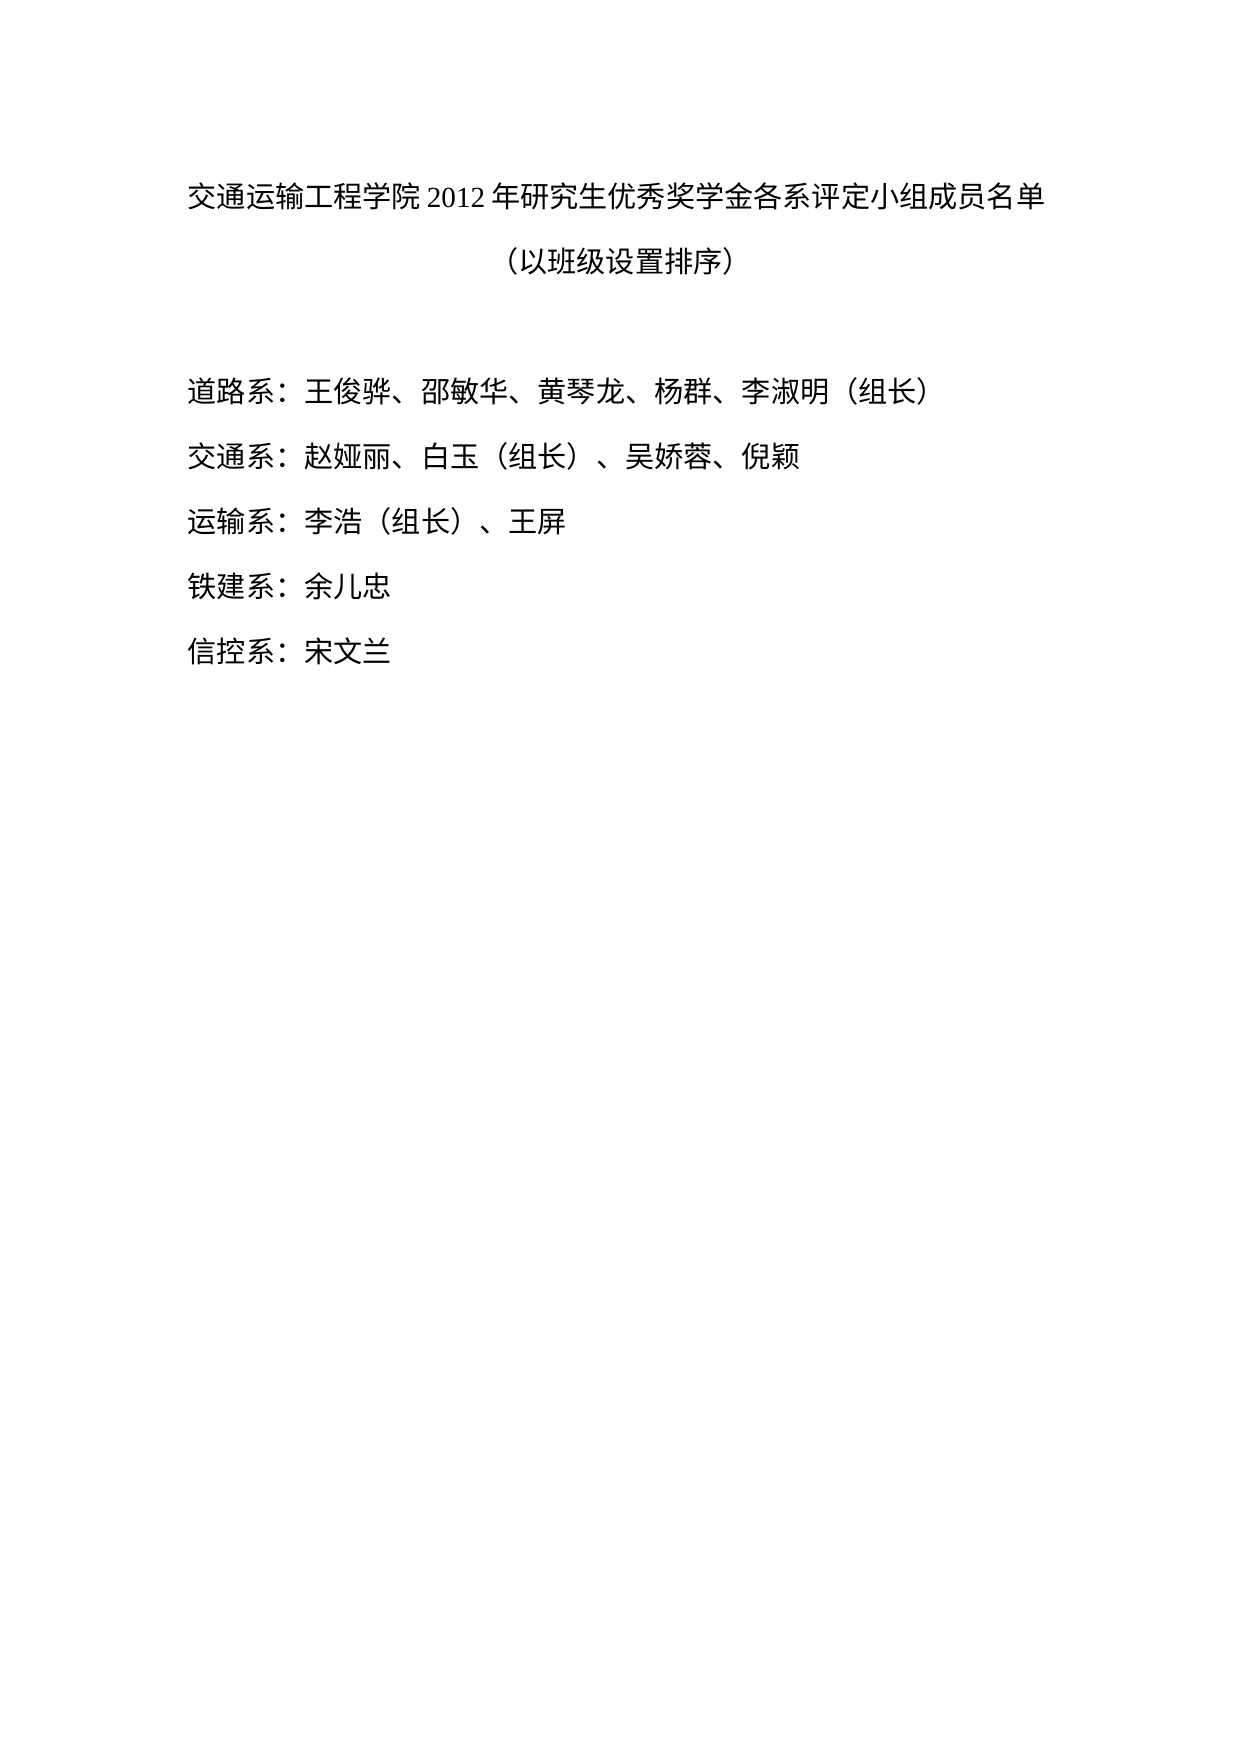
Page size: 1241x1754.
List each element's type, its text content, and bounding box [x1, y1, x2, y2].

text 交通运输工程学院2012年研究生优秀奖学金各系评定小组成员名单 [187, 162, 1053, 227]
text （以班级设置排序） [187, 227, 1053, 292]
text 交通系：赵娅丽、白玉（组长）、吴娇蓉、倪颖 [187, 422, 1053, 487]
text 道路系：王俊骅、邵敏华、黄琴龙、杨群、李淑明（组长） [187, 357, 1053, 422]
text 信控系：宋文兰 [187, 617, 1053, 682]
text 运输系：李浩（组长）、王屏 [187, 487, 1053, 552]
text 铁建系：余儿忠 [187, 552, 1053, 617]
